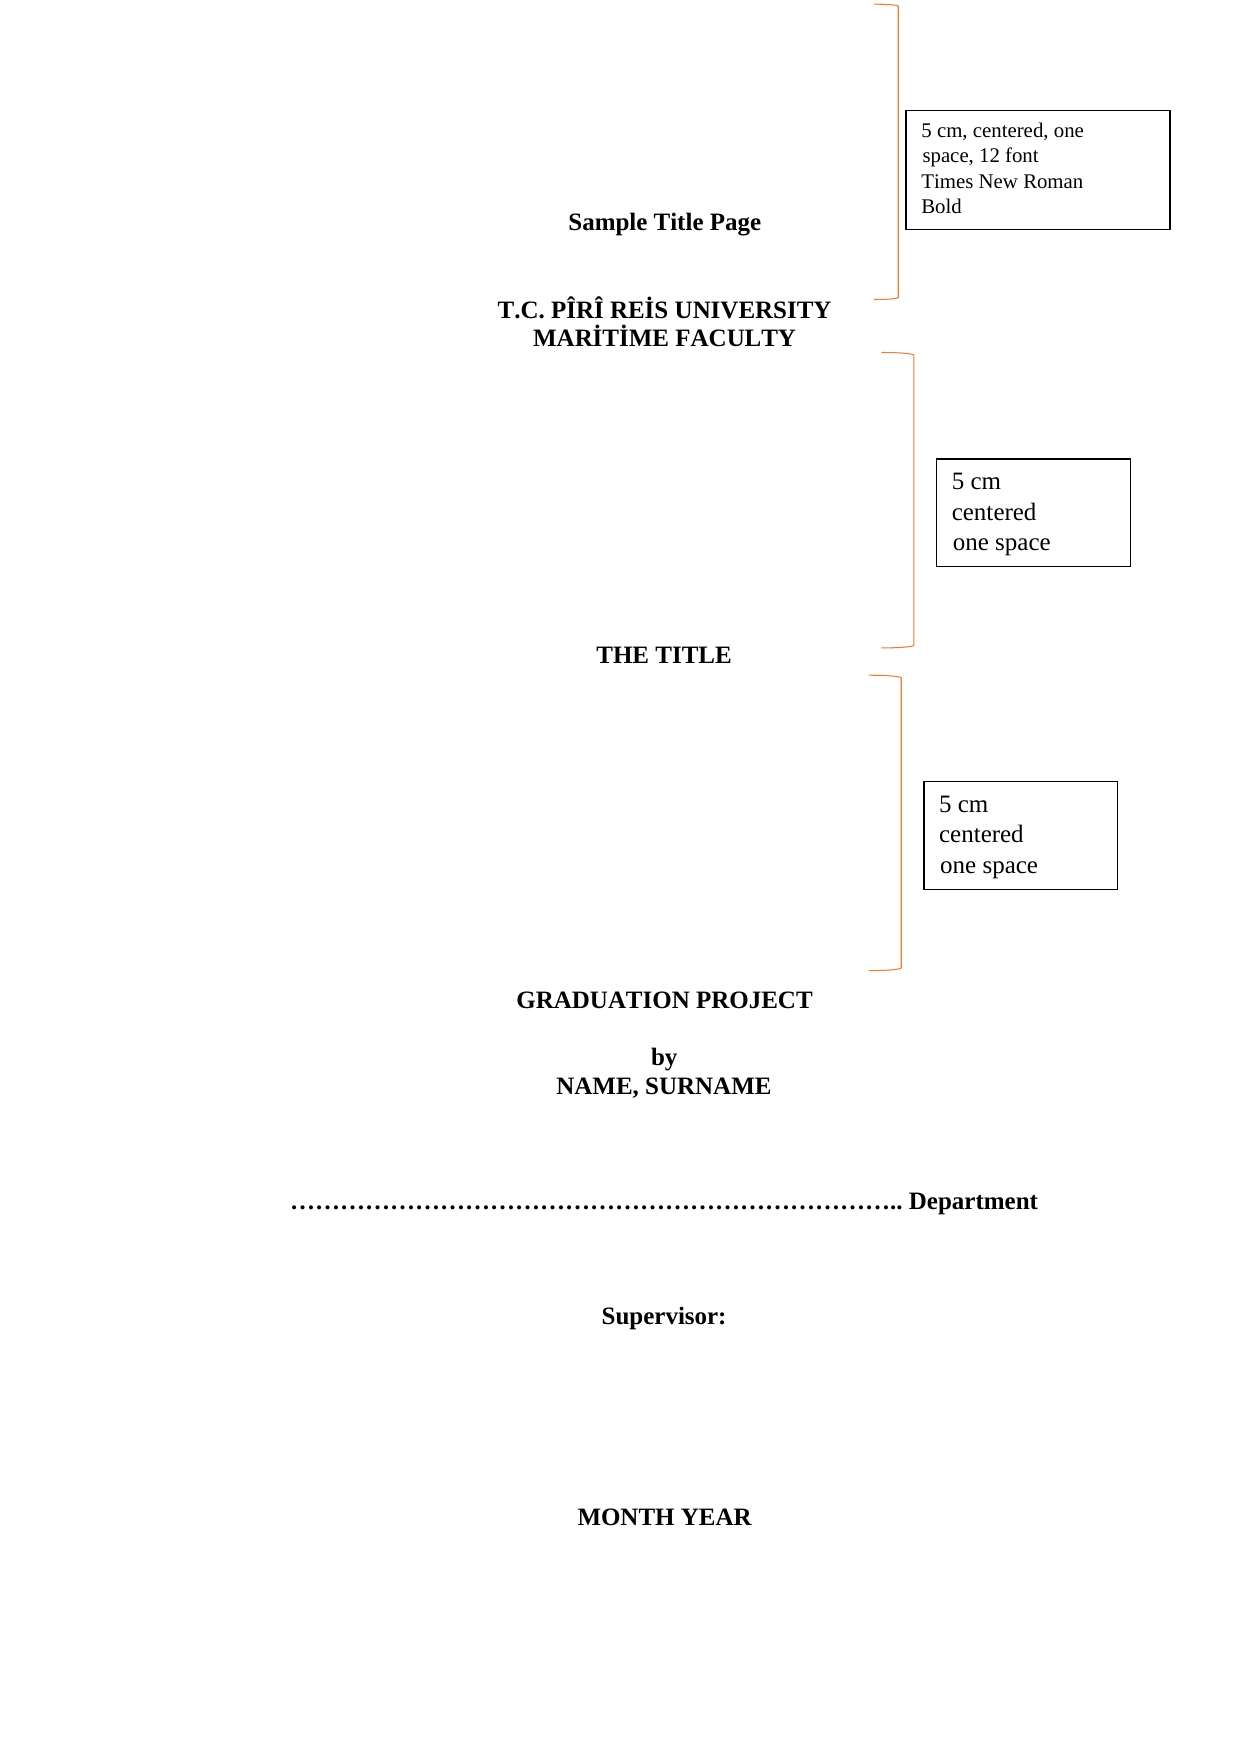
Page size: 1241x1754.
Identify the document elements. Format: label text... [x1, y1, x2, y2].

text ……………………………………………………………….. Department [206, 1186, 1122, 1215]
text GRADUATION PROJECT [207, 985, 1122, 1013]
text by [206, 1042, 1122, 1071]
text Sample Title Page [207, 207, 897, 236]
text MONTH YEAR [207, 1502, 1122, 1531]
text NAME, SURNAME [206, 1071, 1122, 1100]
text MARİTİME FACULTY [207, 323, 1122, 352]
text Sample Title Page [899, 207, 1122, 236]
text T.C. PÎRÎ REİS UNIVERSITY [207, 295, 1122, 323]
text Supervisor: [206, 1301, 1122, 1330]
text THE TITLE [206, 640, 1122, 668]
